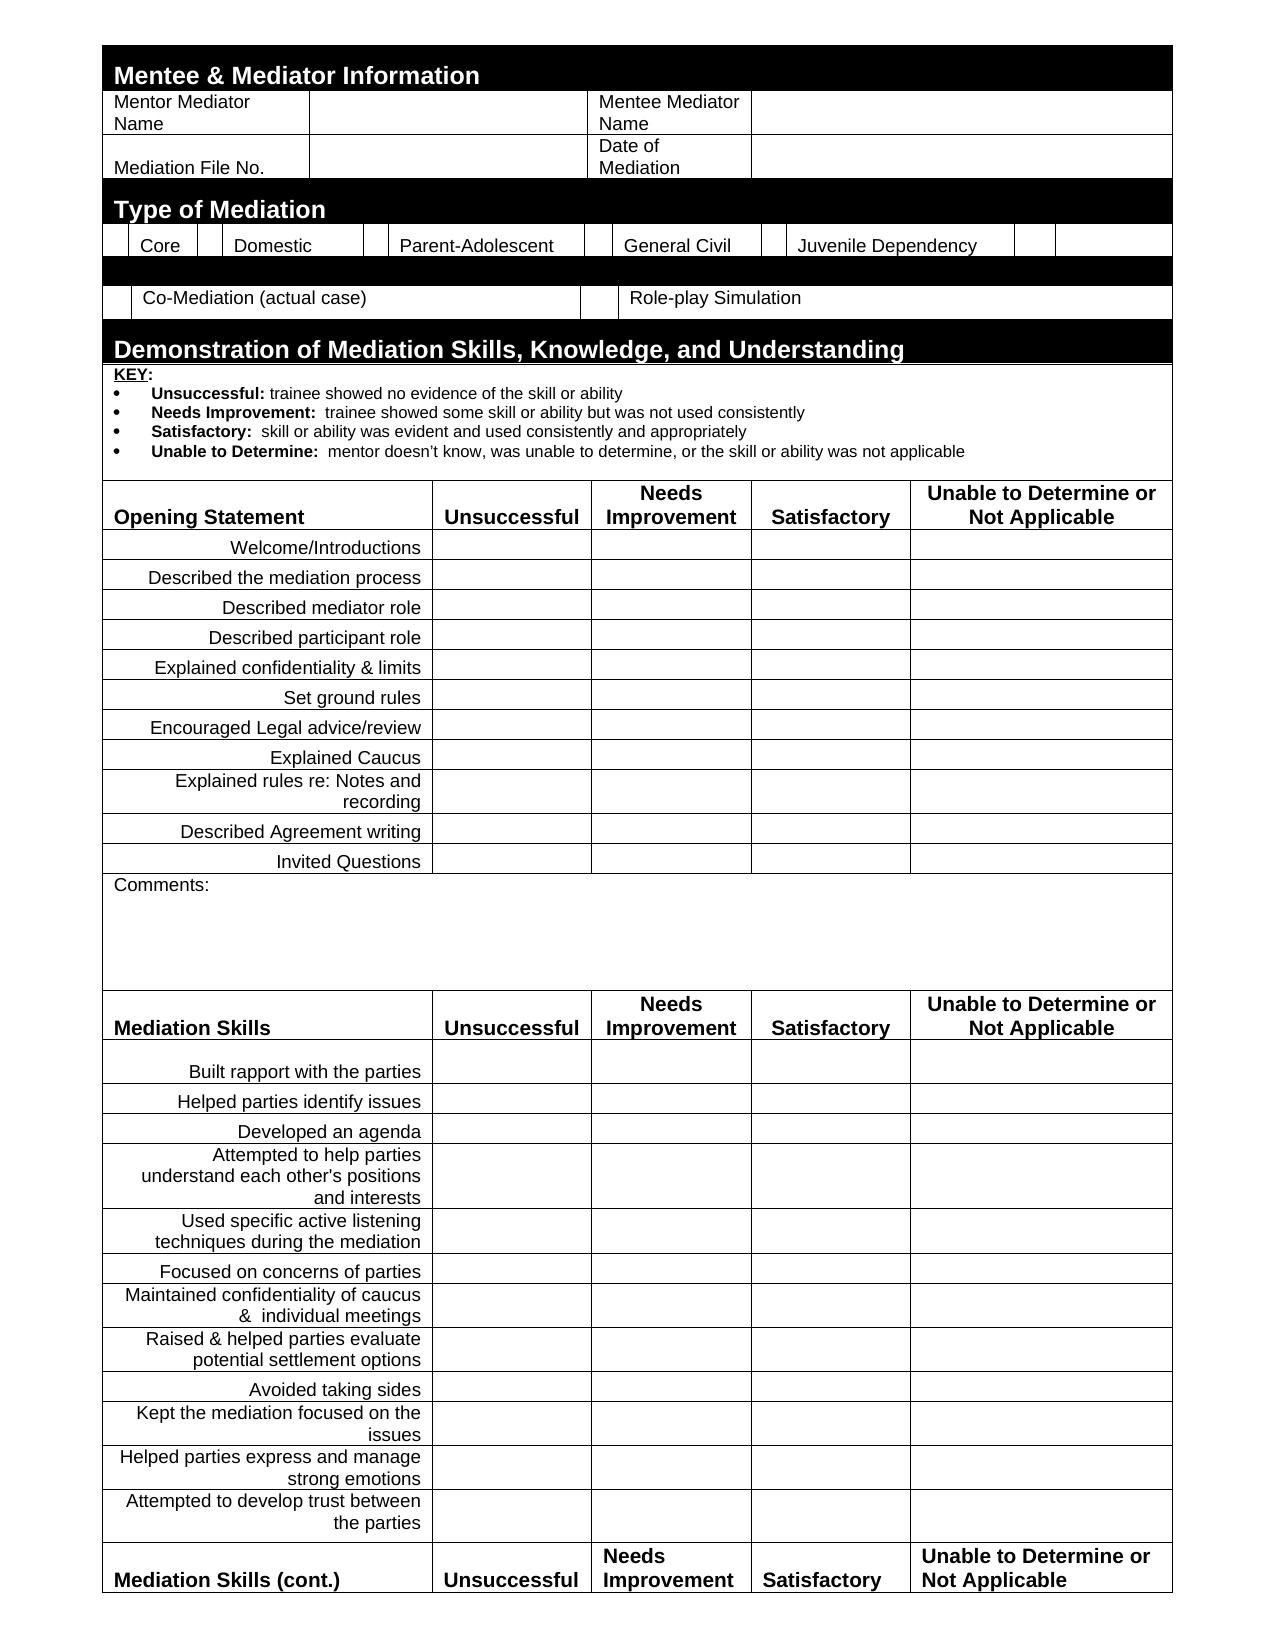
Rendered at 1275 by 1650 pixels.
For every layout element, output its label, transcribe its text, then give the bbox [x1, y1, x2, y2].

table_cell [592, 710, 751, 739]
table_cell Unable to Determine or Not Applicable [911, 1543, 1172, 1592]
table_cell Role-play Simulation [619, 286, 1172, 318]
table_cell [752, 1284, 910, 1327]
table_cell Mediation Skills [103, 991, 432, 1039]
table_cell [592, 814, 751, 843]
table_cell [433, 620, 591, 649]
table_cell [433, 1446, 591, 1489]
table_cell Date of Mediation [588, 135, 751, 178]
table_cell [911, 1372, 1172, 1401]
table_cell Explained rules re: Notes and recording [103, 770, 432, 813]
table_cell [433, 680, 591, 709]
table_cell [752, 1209, 910, 1252]
table_cell Mentor Mediator Name [103, 91, 309, 134]
table_cell Mediation Skills (cont.) [103, 1543, 432, 1592]
table_cell [592, 1254, 751, 1282]
table_cell [581, 286, 618, 318]
table_cell [592, 770, 751, 813]
table_cell Parent-Adolescent [389, 224, 584, 256]
table_cell Mediation File No. [103, 135, 309, 178]
table_cell Comments: [103, 874, 1172, 990]
table_cell [911, 590, 1172, 619]
table_cell [433, 1209, 591, 1252]
table_cell Developed an agenda [103, 1114, 432, 1143]
table_cell Used specific active listening techniques during the mediation [103, 1209, 432, 1252]
table_cell Core [129, 224, 197, 256]
table_cell Mentee Mediator Name [588, 91, 751, 134]
table_cell Co-Mediation (actual case) [132, 286, 580, 318]
table_cell Satisfactory [752, 1543, 910, 1592]
table_cell [592, 1402, 751, 1445]
table_cell Satisfactory [752, 481, 910, 529]
table_cell [592, 1328, 751, 1371]
table_cell [752, 590, 910, 619]
table_cell [103, 224, 128, 256]
table_cell General Civil [613, 224, 761, 256]
table_cell [911, 1144, 1172, 1208]
table_cell [592, 844, 751, 873]
table_cell [433, 650, 591, 679]
table_cell Described the mediation process [103, 560, 432, 589]
table_cell [433, 1040, 591, 1083]
table_cell [433, 710, 591, 739]
table_cell [592, 560, 751, 589]
table_cell Raised & helped parties evaluate potential settlement options [103, 1328, 432, 1371]
table_cell [911, 650, 1172, 679]
table_cell Type of Mediation [103, 179, 1172, 223]
table_cell Attempted to develop trust between the parties [103, 1490, 432, 1542]
table_cell [752, 1402, 910, 1445]
table_cell [911, 1209, 1172, 1252]
table_cell [103, 286, 131, 318]
table_cell Explained Caucus [103, 740, 432, 769]
table_cell [752, 1114, 910, 1143]
table_cell Unable to Determine or Not Applicable [911, 991, 1172, 1039]
table_cell [752, 1328, 910, 1371]
table_cell Unable to Determine or Not Applicable [911, 481, 1172, 529]
table_cell [433, 590, 591, 619]
table_cell [592, 680, 751, 709]
table_cell [592, 1446, 751, 1489]
table_cell [752, 844, 910, 873]
table_cell [911, 1446, 1172, 1489]
table_cell Satisfactory [752, 991, 910, 1039]
table_cell [310, 135, 587, 178]
table_cell [911, 620, 1172, 649]
table_cell [752, 135, 1172, 178]
table_cell [433, 1402, 591, 1445]
table_cell Unsuccessful [433, 481, 591, 529]
table_cell [1056, 224, 1172, 256]
table_cell [592, 590, 751, 619]
table_cell Helped parties identify issues [103, 1084, 432, 1113]
table_cell [752, 770, 910, 813]
table_cell [911, 814, 1172, 843]
table_cell [592, 1490, 751, 1542]
table_cell [592, 1114, 751, 1143]
table_cell Encouraged Legal advice/review [103, 710, 432, 739]
table_cell Opening Statement [103, 481, 432, 529]
table_cell [592, 740, 751, 769]
table_header Mentee & Mediator Information [103, 46, 1172, 90]
table_cell [592, 650, 751, 679]
table_cell Described Agreement writing [103, 814, 432, 843]
table_cell [911, 844, 1172, 873]
table_cell [433, 844, 591, 873]
table_cell [103, 258, 1172, 285]
table_cell Invited Questions [103, 844, 432, 873]
table_cell [762, 224, 786, 256]
table_cell [752, 1446, 910, 1489]
table_cell [433, 1328, 591, 1371]
table_cell [911, 530, 1172, 559]
table_cell Welcome/Introductions [103, 530, 432, 559]
table_cell [911, 1254, 1172, 1282]
table_cell [911, 740, 1172, 769]
table_cell [752, 1040, 910, 1083]
table_cell Unsuccessful [433, 991, 591, 1039]
table_cell [752, 530, 910, 559]
table_cell [752, 1144, 910, 1208]
table_cell Described participant role [103, 620, 432, 649]
table_cell Maintained confidentiality of caucus & individual meetings [103, 1284, 432, 1327]
table_cell Needs Improvement [592, 991, 751, 1039]
table_cell [752, 1490, 910, 1542]
table_cell [310, 91, 587, 134]
table_cell [433, 814, 591, 843]
table_cell [911, 710, 1172, 739]
table_cell [433, 1254, 591, 1282]
table_cell Explained confidentiality & limits [103, 650, 432, 679]
table_cell [752, 650, 910, 679]
table_cell [433, 1114, 591, 1143]
table_cell [1015, 224, 1055, 256]
table_cell [592, 1284, 751, 1327]
table_cell [911, 1328, 1172, 1371]
table_cell Needs Improvement [592, 481, 751, 529]
table_cell [592, 530, 751, 559]
table_cell Unsuccessful [433, 1543, 591, 1592]
table_cell [752, 710, 910, 739]
table_cell Helped parties express and manage strong emotions [103, 1446, 432, 1489]
table_cell [752, 91, 1172, 134]
table_cell [592, 1040, 751, 1083]
table_cell Needs Improvement [592, 1543, 751, 1592]
table_cell [911, 560, 1172, 589]
table_cell [911, 1114, 1172, 1143]
table_cell [911, 1490, 1172, 1542]
table_cell [433, 1284, 591, 1327]
table_cell [752, 1372, 910, 1401]
table_cell Domestic [223, 224, 363, 256]
table_cell [911, 770, 1172, 813]
table_cell [433, 740, 591, 769]
table_cell Kept the mediation focused on the issues [103, 1402, 432, 1445]
table_cell Juvenile Dependency [787, 224, 1014, 256]
table_cell Avoided taking sides [103, 1372, 432, 1401]
table_cell [911, 680, 1172, 709]
table_cell [752, 680, 910, 709]
table_cell [433, 770, 591, 813]
table_cell [752, 560, 910, 589]
table_cell [911, 1040, 1172, 1083]
table_cell KEY: Unsuccessful: trainee showed no evidence of the skill or ability Needs Improvement: trainee showed some skill or ability but was not used consistently Satisfactory: skill or ability was evident and used consistently and appropriately Unable to Determine: mentor doesn’t know, was unable to determine, or the skill or ability was not applicable [103, 365, 1172, 480]
table_cell [592, 1144, 751, 1208]
table_cell [585, 224, 612, 256]
table_cell Focused on concerns of parties [103, 1254, 432, 1282]
table_cell [592, 1084, 751, 1113]
table_cell [911, 1084, 1172, 1113]
table_cell [752, 740, 910, 769]
table_cell [198, 224, 222, 256]
table_cell Described mediator role [103, 590, 432, 619]
table_cell [752, 1254, 910, 1282]
table_cell [911, 1402, 1172, 1445]
table_cell [911, 1284, 1172, 1327]
table_cell [752, 814, 910, 843]
table_cell [433, 1372, 591, 1401]
table_cell [592, 620, 751, 649]
table_cell [433, 560, 591, 589]
table_cell [752, 620, 910, 649]
table_cell Demonstration of Mediation Skills, Knowledge, and Understanding [103, 320, 1172, 363]
table_cell [433, 1490, 591, 1542]
table_cell [364, 224, 388, 256]
table_cell [433, 530, 591, 559]
table_cell Set ground rules [103, 680, 432, 709]
table_cell [433, 1144, 591, 1208]
table_cell [433, 1084, 591, 1113]
table_cell [752, 1084, 910, 1113]
table_cell Attempted to help parties understand each other's positions and interests [103, 1144, 432, 1208]
table_cell [592, 1209, 751, 1252]
table_cell [592, 1372, 751, 1401]
table_cell Built rapport with the parties [103, 1040, 432, 1083]
